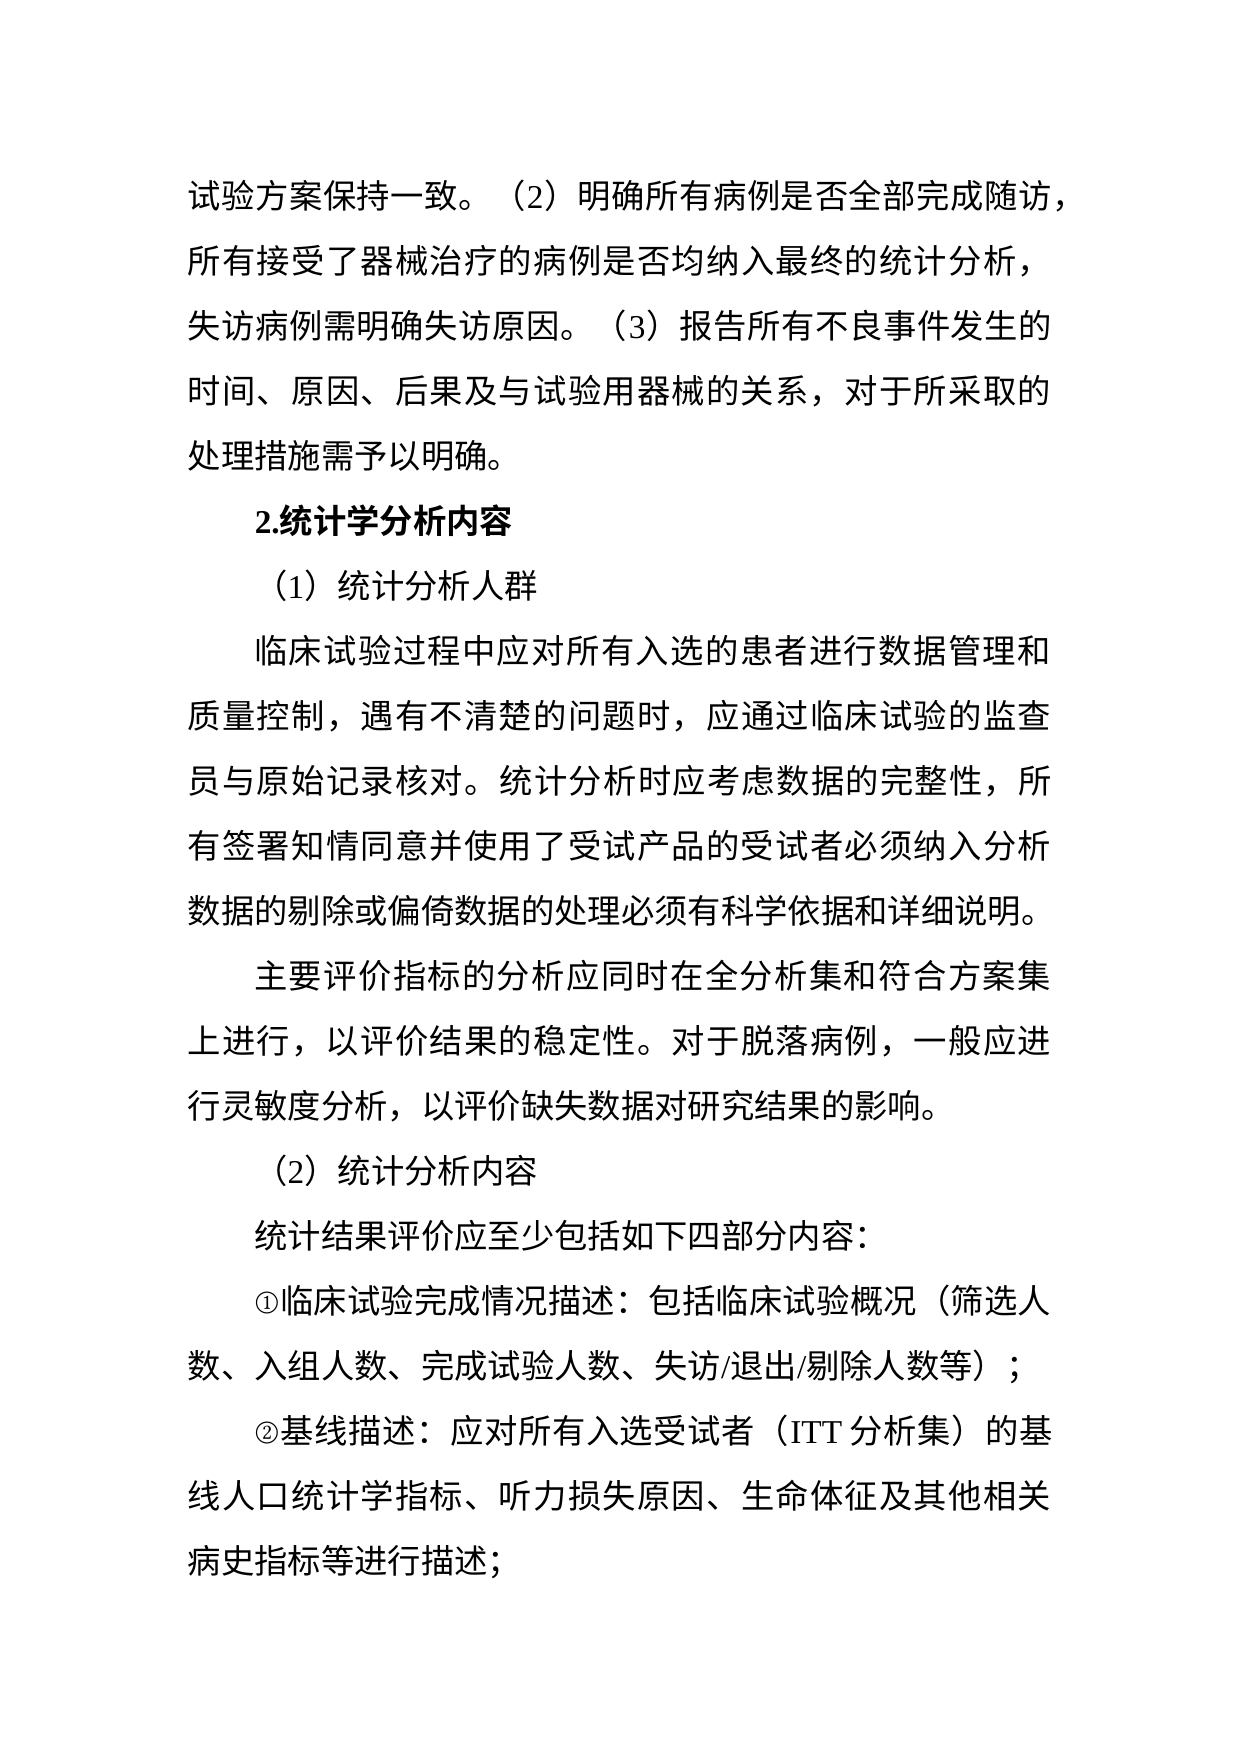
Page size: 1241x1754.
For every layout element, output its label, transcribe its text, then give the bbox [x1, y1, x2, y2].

text 统计结果评价应至少包括如下四部分内容： [187, 1202, 1053, 1267]
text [187, 162, 1053, 487]
text 临床试验过程中应对所有入选的患者进行数据管理和质量控制，遇有不清楚的问题时，应通过临床试验的监查员与原始记录核对。统计分析时应考虑数据的完整性，所有签署知情同意并使用了受试产品的受试者必须纳入分析。数据的剔除或偏倚数据的处理必须有科学依据和详细说明。 [187, 617, 1053, 942]
text （2）统计分析内容 [187, 1137, 1053, 1202]
text 2.统计学分析内容 [187, 487, 1053, 552]
text （1）统计分析人群 [187, 552, 1053, 617]
text ②基线描述：应对所有入选受试者（ITT分析集）的基线人口统计学指标、听力损失原因、生命体征及其他相关病史指标等进行描述； [187, 1397, 1053, 1592]
text ①临床试验完成情况描述：包括临床试验概况（筛选人数、入组人数、完成试验人数、失访/退出/剔除人数等）； [187, 1267, 1053, 1397]
text 主要评价指标的分析应同时在全分析集和符合方案集上进行，以评价结果的稳定性。对于脱落病例，一般应进行灵敏度分析，以评价缺失数据对研究结果的影响。 [187, 942, 1053, 1137]
